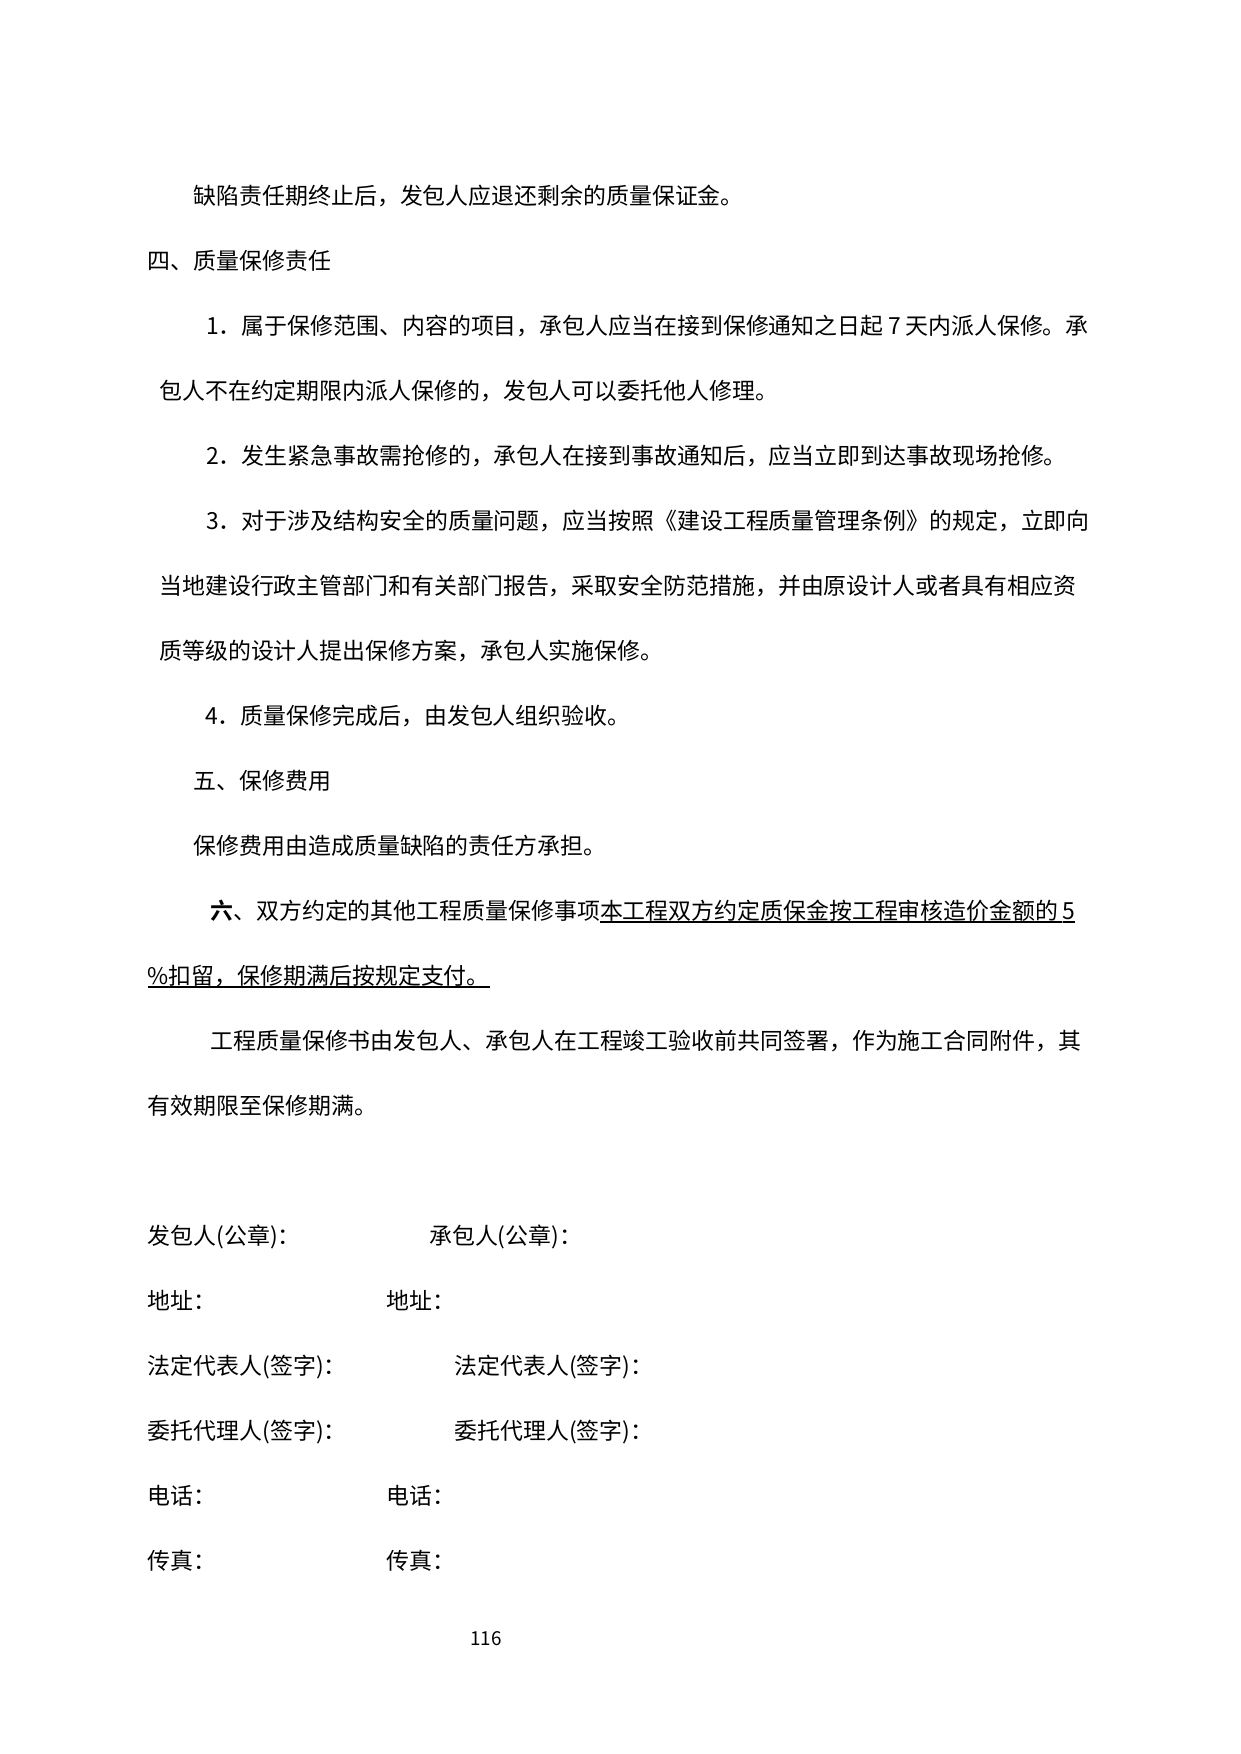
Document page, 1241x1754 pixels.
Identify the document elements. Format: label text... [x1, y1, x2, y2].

text 保修费用由造成质量缺陷的责任方承担。 [148, 812, 1093, 877]
text 法定代表人(签字)： 法定代表人(签字)： [148, 1332, 1093, 1397]
text 4．质量保修完成后，由发包人组织验收。 [193, 682, 1093, 747]
text 四、质量保修责任 [148, 227, 1093, 292]
text 3．对于涉及结构安全的质量问题，应当按照《建设工程质量管理条例》的规定，立即向当地建设行政主管部门和有关部门报告，采取安全防范措施，并由原设计人或者具有相应资质等级的设计人提出保修方案，承包人实施保修。 [159, 487, 1093, 682]
text 六、双方约定的其他工程质量保修事项本工程双方约定质保金按工程审核造价金额的5%扣留，保修期满后按规定支付。 [148, 877, 1093, 1007]
text 2．发生紧急事故需抢修的，承包人在接到事故通知后，应当立即到达事故现场抢修。 [159, 422, 1093, 487]
text 发包人(公章)： 承包人(公章)： [148, 1202, 1093, 1267]
text 五、保修费用 [148, 747, 1093, 812]
text 1．属于保修范围、内容的项目，承包人应当在接到保修通知之日起7天内派人保修。承包人不在约定期限内派人保修的，发包人可以委托他人修理。 [159, 292, 1093, 422]
text 地址： 地址： [148, 1267, 1093, 1332]
text 电话： 电话： [148, 1462, 1093, 1527]
text 缺陷责任期终止后，发包人应退还剩余的质量保证金。 [148, 162, 1093, 227]
text 传真： 传真： [148, 1527, 1093, 1592]
text 委托代理人(签字)： 委托代理人(签字)： [148, 1397, 1093, 1462]
text 工程质量保修书由发包人、承包人在工程竣工验收前共同签署，作为施工合同附件，其有效期限至保修期满。 [148, 1007, 1093, 1137]
